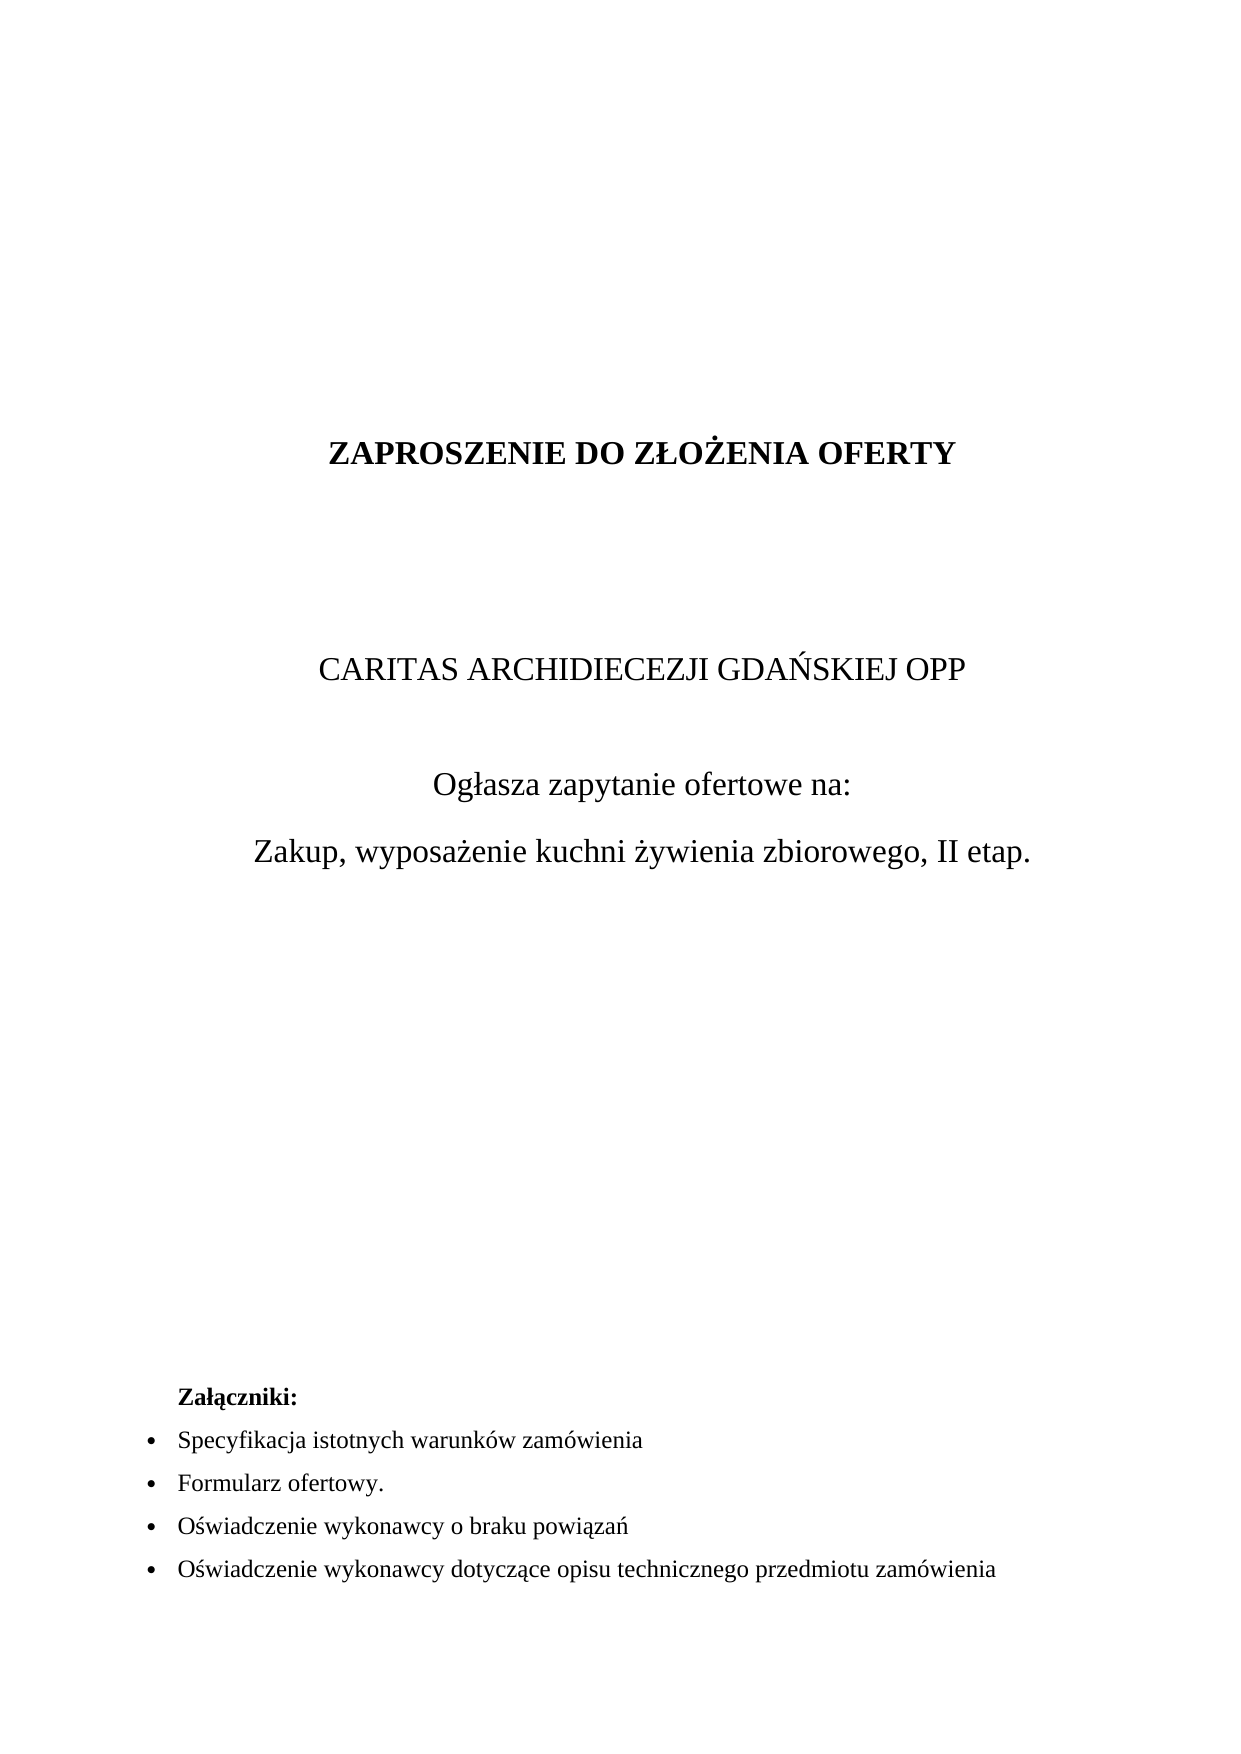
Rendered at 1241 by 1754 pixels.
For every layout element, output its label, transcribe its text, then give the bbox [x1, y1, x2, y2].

text ZAPROSZENIE DO ZŁOŻENIA OFERTY [148, 433, 1137, 471]
text CARITAS ARCHIDIECEZJI GDAŃSKIEJ OPP [148, 649, 1137, 687]
text Ogłasza zapytanie ofertowe na: [148, 764, 1137, 802]
text Załączniki: [148, 1339, 1137, 1411]
list Formularz ofertowy. [148, 1468, 1137, 1497]
text Zakup, wyposażenie kuchni żywienia zbiorowego, II etap. [148, 831, 1137, 869]
list Oświadczenie wykonawcy dotyczące opisu technicznego przedmiotu zamówienia [148, 1554, 1137, 1583]
list Specyfikacja istotnych warunków zamówienia [148, 1425, 1137, 1454]
list Oświadczenie wykonawcy o braku powiązań [148, 1511, 1137, 1540]
